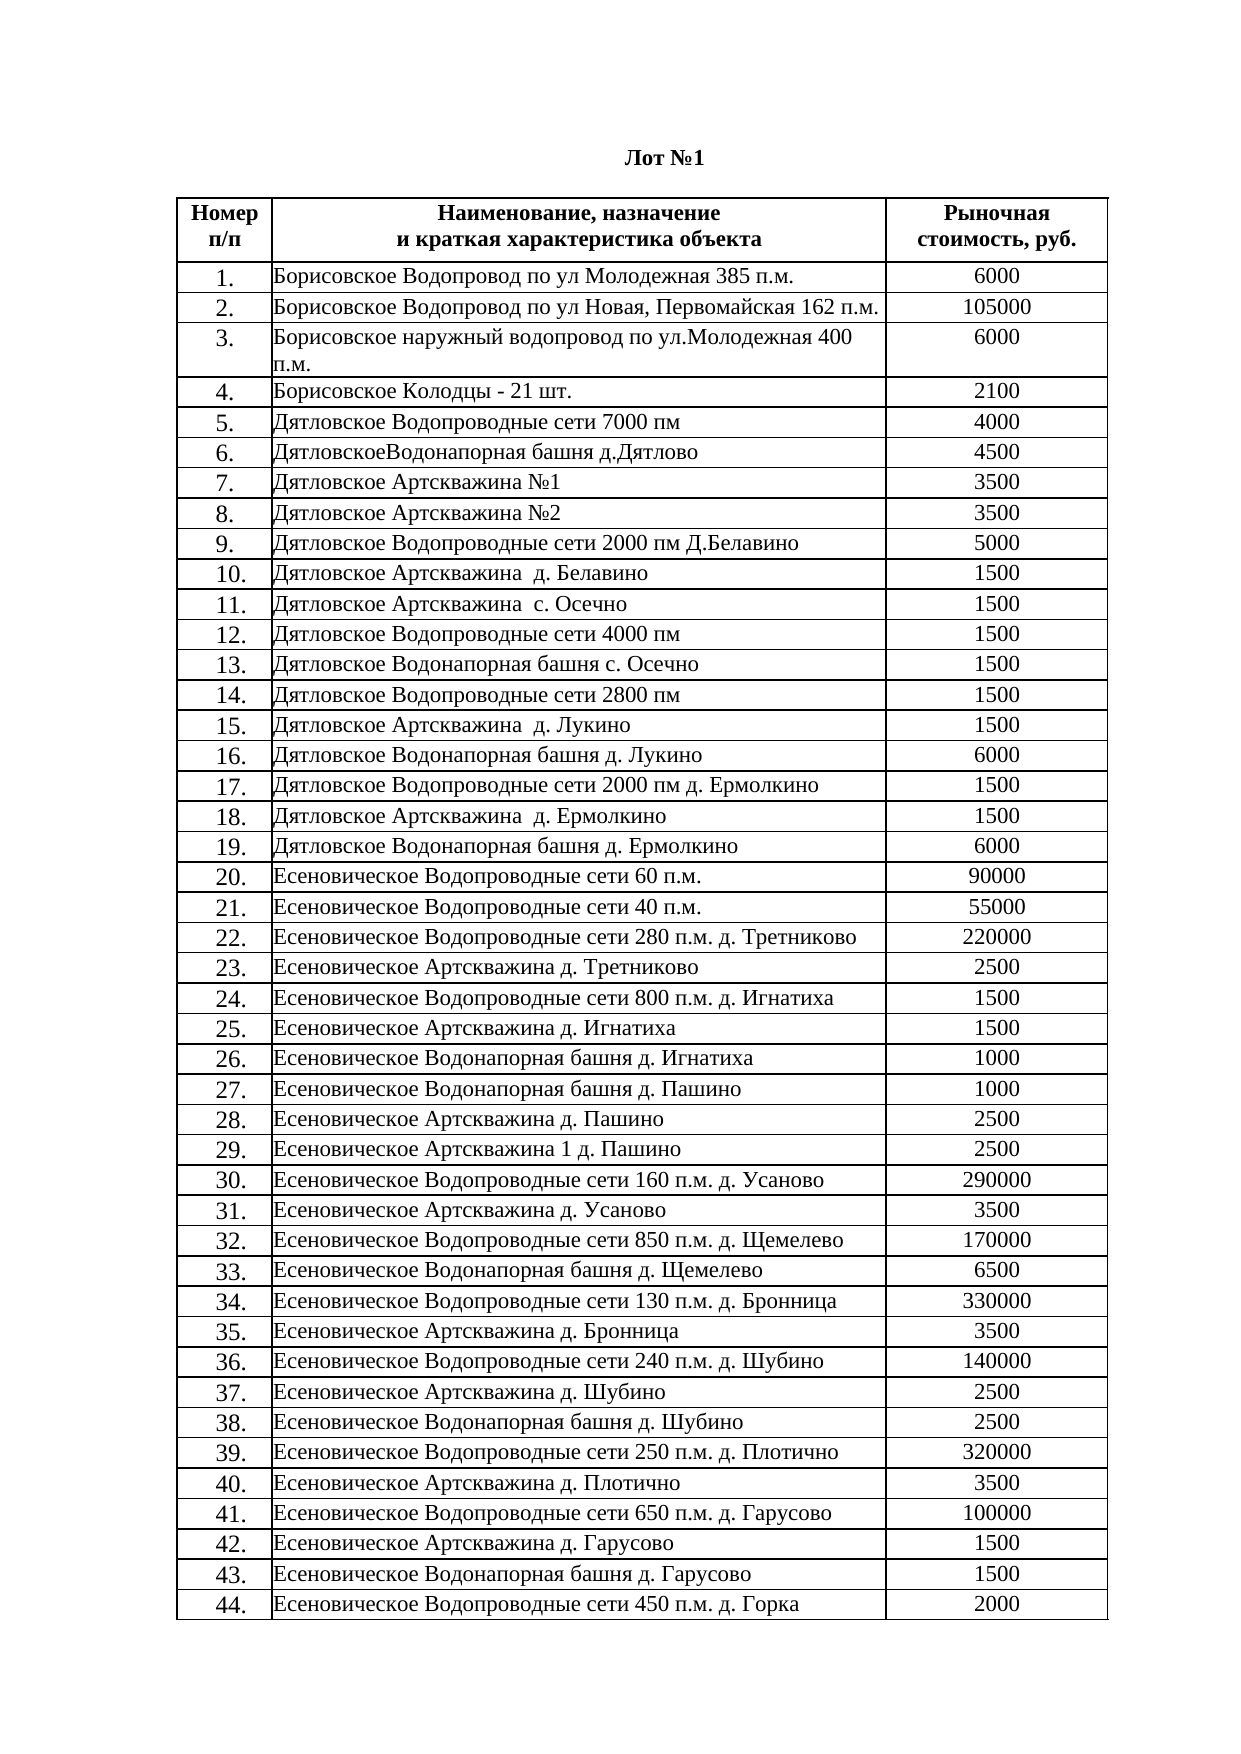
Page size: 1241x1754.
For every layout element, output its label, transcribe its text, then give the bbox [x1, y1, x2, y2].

table_cell 3500 [887, 1196, 1107, 1225]
table_cell Борисовское Колодцы - 21 шт. [273, 378, 885, 406]
table_cell Есеновическое Артскважина д. Третниково [273, 953, 885, 982]
table_cell Есеновическое Водопроводные сети 240 п.м. д. Шубино [273, 1348, 885, 1376]
table_cell 1500 [887, 1530, 1107, 1558]
table_cell 6000 [887, 741, 1107, 770]
table_cell 1500 [887, 1560, 1107, 1588]
table_cell [178, 681, 271, 709]
table_cell Есеновическое Артскважина д. Плотично [273, 1469, 885, 1497]
table_cell [178, 1317, 271, 1346]
table_cell [178, 1438, 271, 1467]
table_cell Есеновическое Водопроводные сети 130 п.м. д. Бронница [273, 1287, 885, 1316]
table_cell [178, 832, 271, 861]
table_cell 220000 [887, 923, 1107, 952]
table_cell [178, 1226, 271, 1255]
table_cell Есеновическое Водопроводные сети 850 п.м. д. Щемелево [273, 1226, 885, 1255]
table_cell Дятловское Артскважина №1 [273, 468, 885, 497]
table_cell [178, 1499, 271, 1528]
table_cell [178, 741, 271, 770]
table_cell [178, 1560, 271, 1588]
table_cell [178, 468, 271, 497]
table_cell ДятловскоеВодонапорная башня д.Дятлово [273, 438, 885, 467]
table_cell [178, 1166, 271, 1194]
table_cell 2100 [887, 378, 1107, 406]
table_cell [178, 1014, 271, 1043]
table_cell Есеновическое Водонапорная башня д. Гарусово [273, 1560, 885, 1588]
table_cell 2000 [887, 1590, 1107, 1619]
table_cell Есеновическое Водопроводные сети 650 п.м. д. Гарусово [273, 1499, 885, 1528]
table_cell [178, 323, 271, 376]
table_cell Есеновическое Водопроводные сети 280 п.м. д. Третниково [273, 923, 885, 952]
table_cell 5000 [887, 529, 1107, 558]
table_cell [178, 863, 271, 891]
table_cell [178, 529, 271, 558]
table_cell 1500 [887, 620, 1107, 649]
table_cell Дятловское Артскважина д. Лукино [273, 711, 885, 740]
table_cell [178, 984, 271, 1012]
table_cell [178, 923, 271, 952]
table_cell [178, 1590, 271, 1619]
table_cell [178, 802, 271, 831]
table_cell Борисовское Водопровод по ул Новая, Первомайская 162 п.м. [273, 293, 885, 322]
table_cell [178, 499, 271, 527]
table_cell Есеновическое Артскважина д. Гарусово [273, 1530, 885, 1558]
table_cell 1500 [887, 650, 1107, 679]
table_cell [178, 590, 271, 618]
table_cell [178, 650, 271, 679]
table_cell 320000 [887, 1438, 1107, 1467]
table_cell 100000 [887, 1499, 1107, 1528]
table_cell Дятловское Водопроводные сети 2000 пм Д.Белавино [273, 529, 885, 558]
table_cell 330000 [887, 1287, 1107, 1316]
table_cell 4500 [887, 438, 1107, 467]
table_cell Есеновическое Водопроводные сети 160 п.м. д. Усаново [273, 1166, 885, 1194]
table_header Наименование, назначение и краткая характеристика объекта [273, 199, 885, 261]
table_cell [178, 1348, 271, 1376]
table_cell 90000 [887, 863, 1107, 891]
table_cell [178, 1045, 271, 1073]
table_cell [178, 263, 271, 291]
table_cell [178, 1287, 271, 1316]
table_cell [178, 711, 271, 740]
table_cell Есеновическое Водопроводные сети 60 п.м. [273, 863, 885, 891]
table_cell 170000 [887, 1226, 1107, 1255]
table_cell Дятловское Водопроводные сети 2800 пм [273, 681, 885, 709]
table_cell 6000 [887, 323, 1107, 376]
table_cell Есеновическое Артскважина д. Бронница [273, 1317, 885, 1346]
table_cell Есеновическое Водопроводные сети 800 п.м. д. Игнатиха [273, 984, 885, 1012]
table_cell [178, 378, 271, 406]
table_cell Борисовское наружный водопровод по ул.Молодежная 400 п.м. [273, 323, 885, 376]
table_cell Есеновическое Водопроводные сети 250 п.м. д. Плотично [273, 1438, 885, 1467]
text Лот №1 [177, 144, 1152, 171]
table_cell Дятловское Водонапорная башня д. Ермолкино [273, 832, 885, 861]
table_cell 6000 [887, 263, 1107, 291]
table_cell [178, 620, 271, 649]
table_cell 1500 [887, 1014, 1107, 1043]
table_cell Есеновическое Артскважина д. Шубино [273, 1378, 885, 1407]
table_cell [178, 1257, 271, 1285]
table_cell [178, 1196, 271, 1225]
table_cell 1000 [887, 1045, 1107, 1073]
table_cell [178, 293, 271, 322]
table_cell 3500 [887, 499, 1107, 527]
table_cell 1500 [887, 560, 1107, 588]
table_cell [178, 1469, 271, 1497]
table_cell Дятловское Артскважина №2 [273, 499, 885, 527]
table_cell Есеновическое Водопроводные сети 450 п.м. д. Горка [273, 1590, 885, 1619]
table_cell Дятловское Водопроводные сети 7000 пм [273, 408, 885, 437]
table_cell Есеновическое Водонапорная башня д. Щемелево [273, 1257, 885, 1285]
table_cell 2500 [887, 1408, 1107, 1437]
table_cell Есеновическое Артскважина д. Усаново [273, 1196, 885, 1225]
table_cell [178, 560, 271, 588]
table_cell [178, 1105, 271, 1134]
table_cell [178, 408, 271, 437]
table_header Рыночная стоимость, руб. [887, 199, 1107, 261]
table_cell Есеновическое Артскважина д. Игнатиха [273, 1014, 885, 1043]
table_cell 55000 [887, 893, 1107, 922]
table_cell Есеновическое Водонапорная башня д. Шубино [273, 1408, 885, 1437]
table_cell Есеновическое Водопроводные сети 40 п.м. [273, 893, 885, 922]
table_cell Есеновическое Водонапорная башня д. Пашино [273, 1075, 885, 1103]
table_cell 4000 [887, 408, 1107, 437]
table_cell [178, 953, 271, 982]
table_cell [178, 772, 271, 800]
table_cell 1000 [887, 1075, 1107, 1103]
table_cell 140000 [887, 1348, 1107, 1376]
table_cell 1500 [887, 772, 1107, 800]
table_cell 1500 [887, 590, 1107, 618]
table_cell Есеновическое Артскважина 1 д. Пашино [273, 1135, 885, 1164]
table_cell Дятловское Водопроводные сети 4000 пм [273, 620, 885, 649]
table_cell Дятловское Водонапорная башня с. Осечно [273, 650, 885, 679]
table_cell Дятловское Водопроводные сети 2000 пм д. Ермолкино [273, 772, 885, 800]
table_cell 1500 [887, 681, 1107, 709]
table_cell Дятловское Артскважина д. Белавино [273, 560, 885, 588]
table_cell [178, 438, 271, 467]
table_cell 2500 [887, 1105, 1107, 1134]
table_cell 2500 [887, 1378, 1107, 1407]
table_cell 2500 [887, 1135, 1107, 1164]
table_header Номер п/п [178, 199, 271, 261]
table_cell Дятловское Артскважина д. Ермолкино [273, 802, 885, 831]
table_cell Дятловское Водонапорная башня д. Лукино [273, 741, 885, 770]
table_cell [178, 1408, 271, 1437]
table_cell [178, 1075, 271, 1103]
table_cell 3500 [887, 1317, 1107, 1346]
table_cell Борисовское Водопровод по ул Молодежная 385 п.м. [273, 263, 885, 291]
table_cell [178, 1135, 271, 1164]
table_cell 6500 [887, 1257, 1107, 1285]
table_cell 2500 [887, 953, 1107, 982]
table_cell 290000 [887, 1166, 1107, 1194]
table_cell 6000 [887, 832, 1107, 861]
table_cell [178, 1530, 271, 1558]
table_cell [178, 893, 271, 922]
table_cell 1500 [887, 984, 1107, 1012]
table_cell Есеновическое Артскважина д. Пашино [273, 1105, 885, 1134]
table_cell 3500 [887, 468, 1107, 497]
table_cell 1500 [887, 711, 1107, 740]
table_cell Дятловское Артскважина с. Осечно [273, 590, 885, 618]
table_cell 3500 [887, 1469, 1107, 1497]
table_cell 1500 [887, 802, 1107, 831]
table_cell Есеновическое Водонапорная башня д. Игнатиха [273, 1045, 885, 1073]
table_cell 105000 [887, 293, 1107, 322]
table_cell [178, 1378, 271, 1407]
